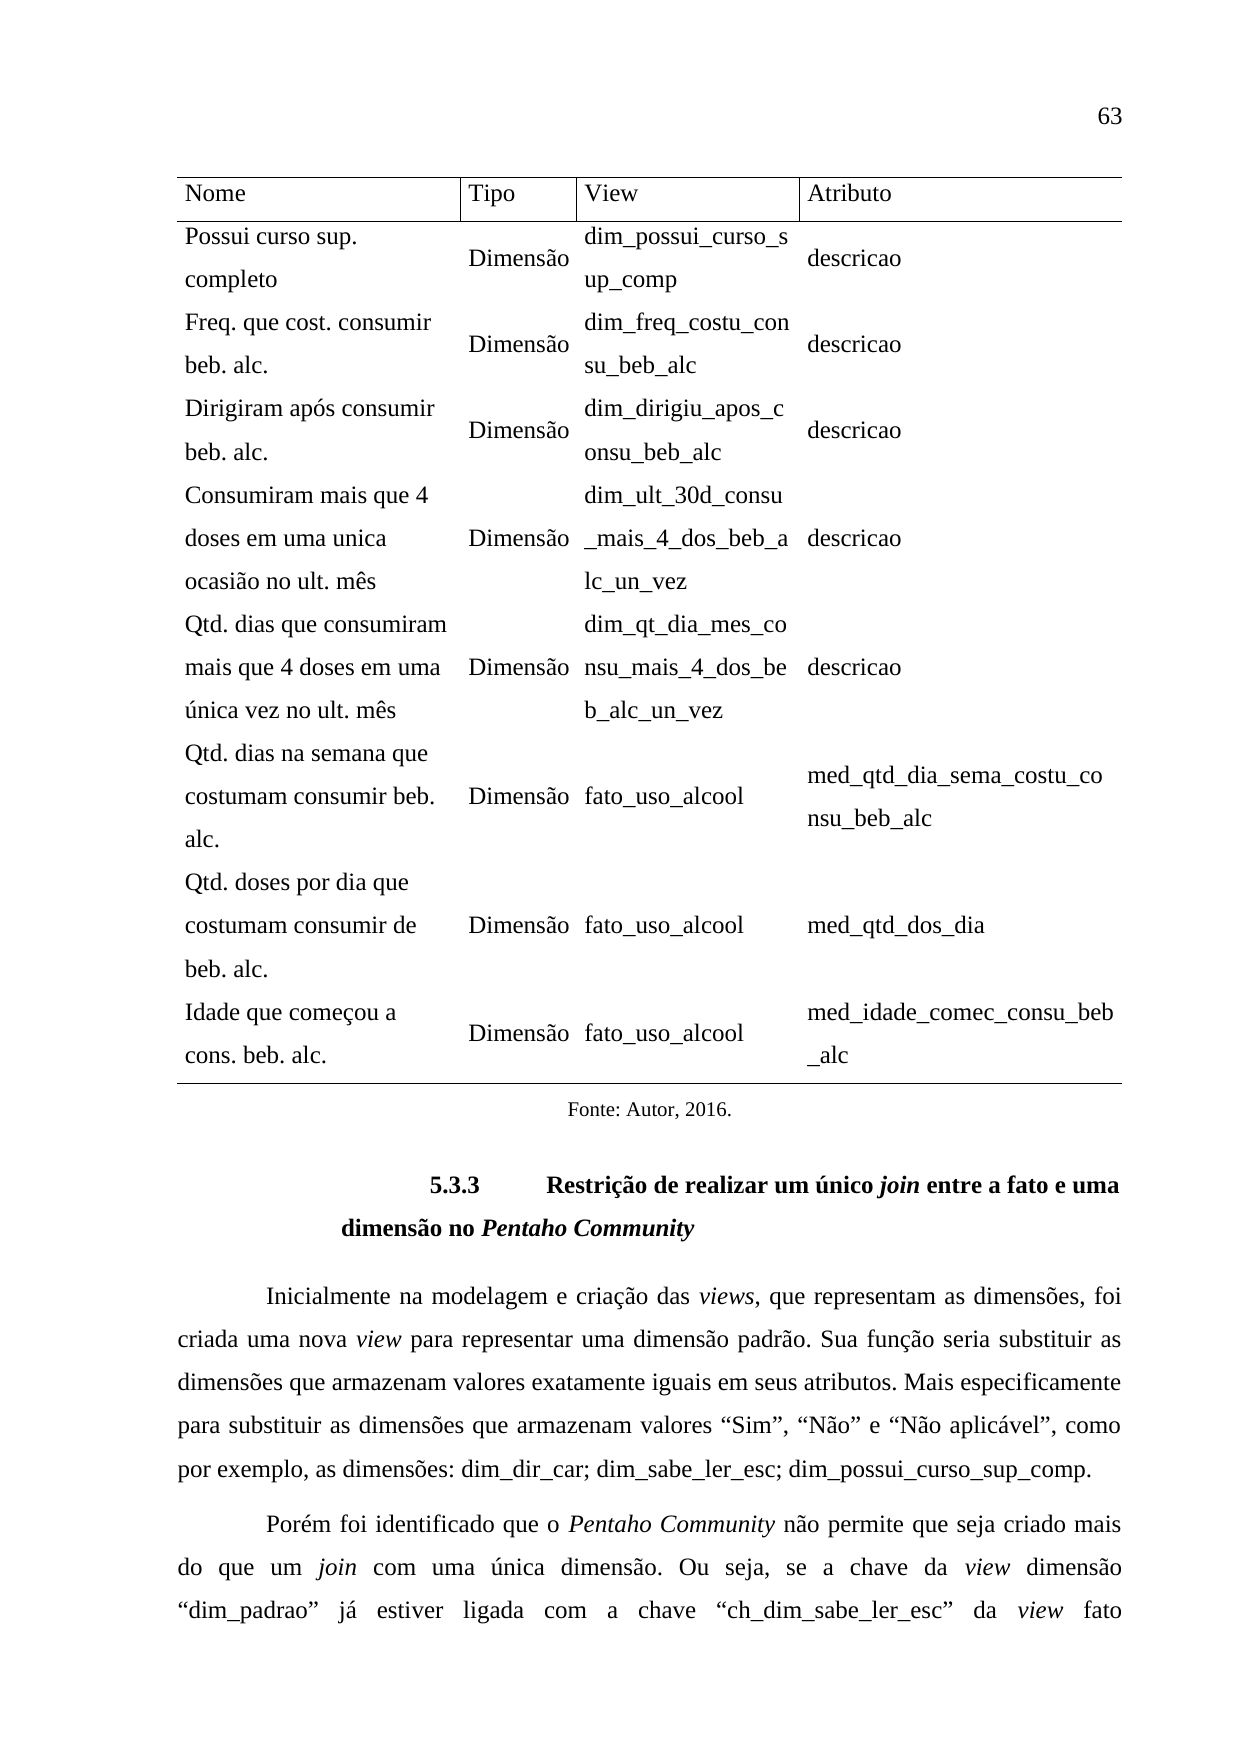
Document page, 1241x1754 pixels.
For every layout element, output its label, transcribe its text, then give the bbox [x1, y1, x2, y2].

table_cell med_idade_comec_consu_beb_alc [800, 997, 1122, 1083]
table_cell med_qtd_dia_sema_costu_consu_beb_alc [800, 738, 1122, 867]
table_cell Qtd. dias que consumiram mais que 4 doses em uma única vez no ult. mês [177, 609, 461, 738]
table_cell med_qtd_dos_dia [800, 868, 1122, 997]
table_cell Freq. que cost. consumir beb. alc. [177, 308, 461, 393]
table_cell fato_uso_alcool [577, 738, 800, 867]
table_cell Dirigiram após consumir beb. alc. [177, 394, 461, 480]
table_header View [577, 178, 799, 221]
table_cell Dimensão [461, 222, 577, 307]
table_cell Dimensão [461, 609, 577, 738]
table_cell dim_possui_curso_sup_comp [577, 222, 800, 307]
table_cell Dimensão [461, 480, 577, 609]
table_cell dim_ult_30d_consu_mais_4_dos_beb_alc_un_vez [577, 480, 800, 609]
table_cell Dimensão [461, 738, 577, 867]
text Fonte: Autor, 2016. [177, 1096, 1122, 1121]
table_cell Dimensão [461, 394, 577, 480]
table_cell descricao [800, 308, 1122, 393]
table_cell dim_freq_costu_consu_beb_alc [577, 308, 800, 393]
table_cell Dimensão [461, 997, 577, 1083]
table_header Atributo [800, 178, 1122, 221]
table_cell fato_uso_alcool [577, 868, 800, 997]
table_cell Qtd. doses por dia que costumam consumir de beb. alc. [177, 868, 461, 997]
table_cell descricao [800, 394, 1122, 480]
table_cell descricao [800, 480, 1122, 609]
text Inicialmente na modelagem e criação das views, que representam as dimensões, foi criada uma nova view para representar uma dimensão padrão. Sua função seria substituir as dimensões que armazenam valores exatamente iguais em seus atributos. Mais especificamente para substituir as dimensões que armazenam valores “Sim”, “Não” e “Não aplicável”, como por exemplo, as dimensões: dim_dir_car; dim_sabe_ler_esc; dim_possui_curso_sup_comp. [177, 1281, 1122, 1482]
table_cell descricao [800, 222, 1122, 307]
table_cell Dimensão [461, 308, 577, 393]
table_cell fato_uso_alcool [577, 997, 800, 1083]
subtitle Restrição de realizar um único join entre a fato e uma dimensão no Pentaho Community [341, 1170, 1122, 1242]
table_cell Idade que começou a cons. beb. alc. [177, 997, 461, 1083]
table_cell Possui curso sup. completo [177, 222, 461, 307]
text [177, 1509, 1122, 1624]
table_cell Dimensão [461, 868, 577, 997]
table_cell Consumiram mais que 4 doses em uma unica ocasião no ult. mês [177, 480, 461, 609]
table_cell dim_dirigiu_apos_consu_beb_alc [577, 394, 800, 480]
table_cell Qtd. dias na semana que costumam consumir beb. alc. [177, 738, 461, 867]
table_header Tipo [461, 178, 576, 221]
table_header Nome [177, 178, 460, 221]
table_cell dim_qt_dia_mes_consu_mais_4_dos_beb_alc_un_vez [577, 609, 800, 738]
table_cell descricao [800, 609, 1122, 738]
